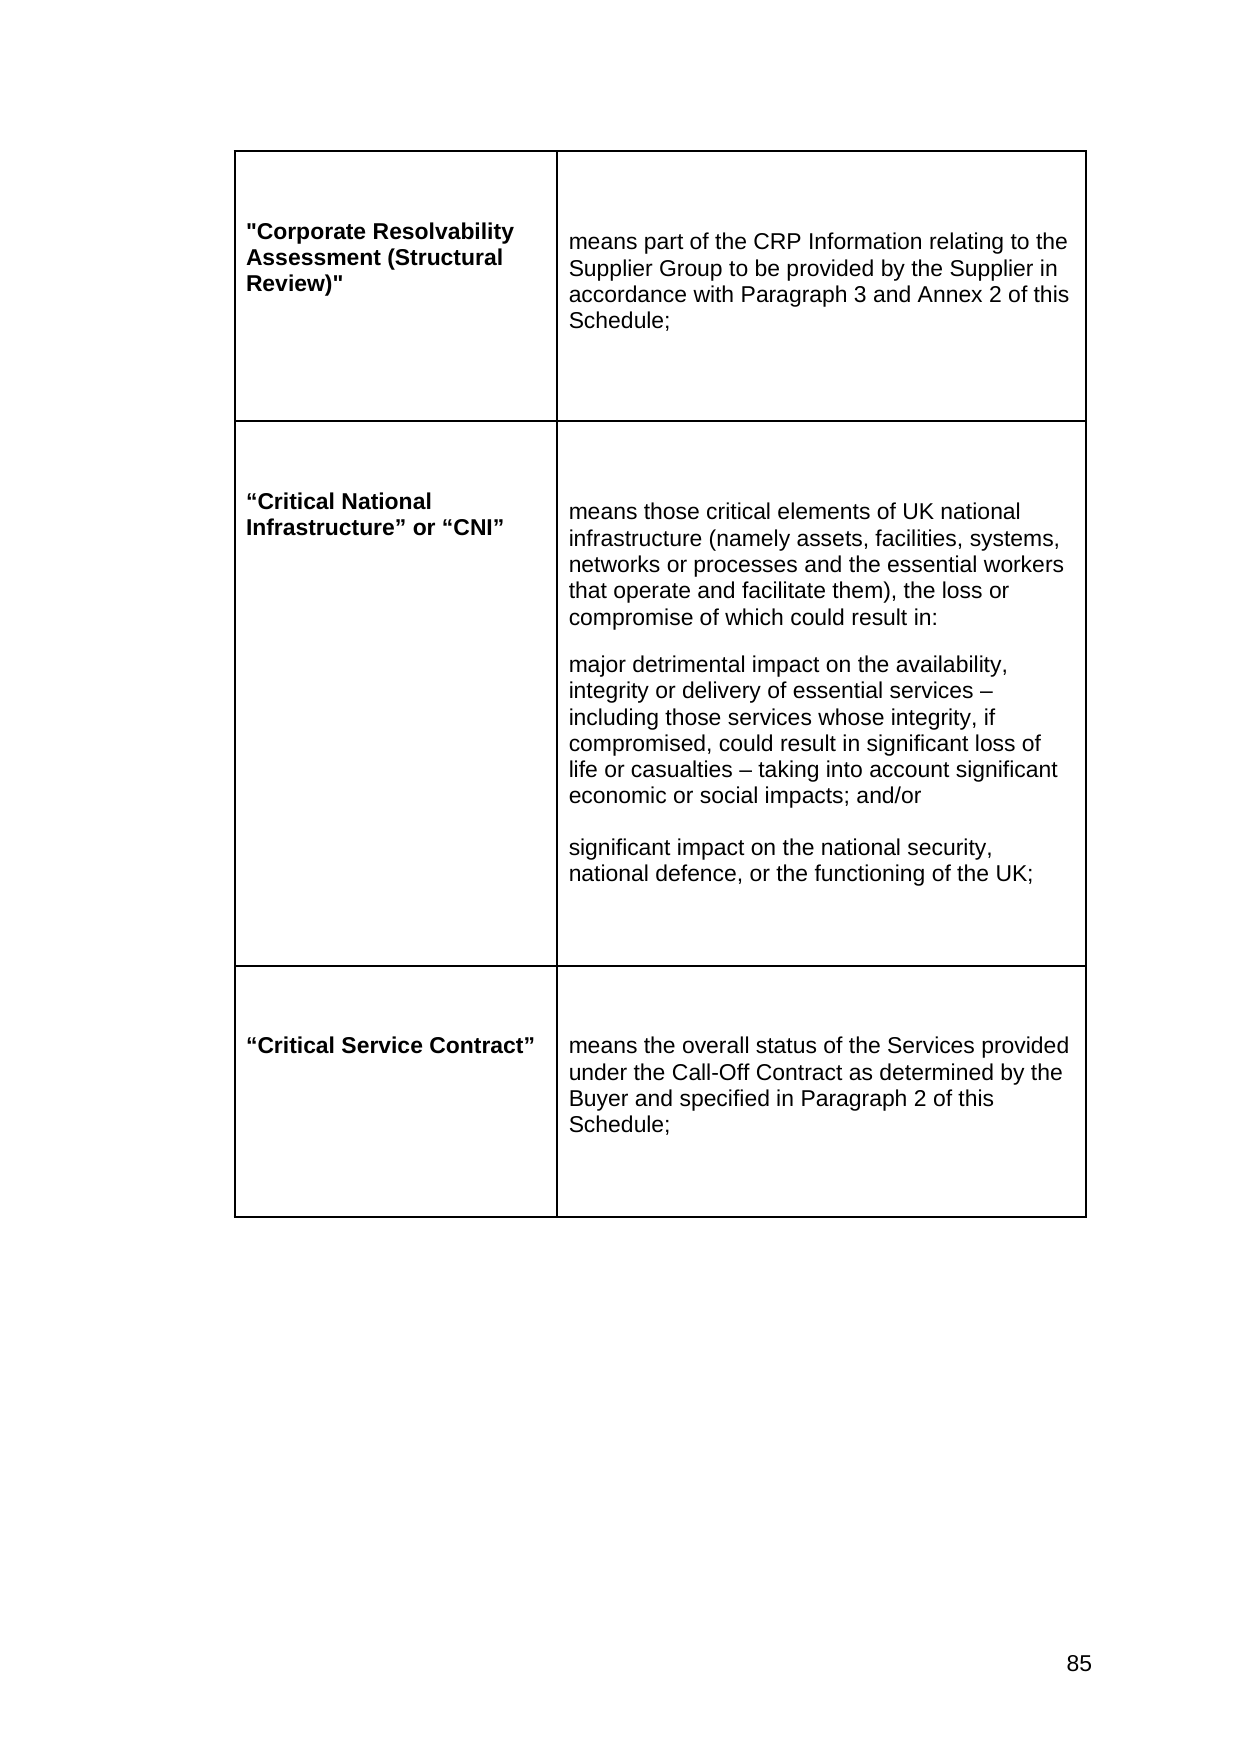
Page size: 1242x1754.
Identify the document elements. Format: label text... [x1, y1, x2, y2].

table_cell means those critical elements of UK national infrastructure (namely assets, facilities, systems, networks or processes and the essential workers that operate and facilitate them), the loss or compromise of which could result in: major detrimental impact on the availability, integrity or delivery of essential services – including those services whose integrity, if compromised, could result in significant loss of life or casualties – taking into account significant economic or social impacts; and/or significant impact on the national security, national defence, or the functioning of the UK; [558, 422, 1085, 965]
table_cell means part of the CRP Information relating to the Supplier Group to be provided by the Supplier in accordance with Paragraph 3 and Annex 2 of this Schedule; [558, 152, 1085, 420]
table_cell means the overall status of the Services provided under the Call-Off Contract as determined by the Buyer and specified in Paragraph 2 of this Schedule; [558, 967, 1085, 1216]
table_cell “Critical National Infrastructure” or “CNI” [236, 422, 556, 965]
table_cell "Corporate Resolvability Assessment (Structural Review)" [236, 152, 556, 420]
table_cell “Critical Service Contract” [236, 967, 556, 1216]
